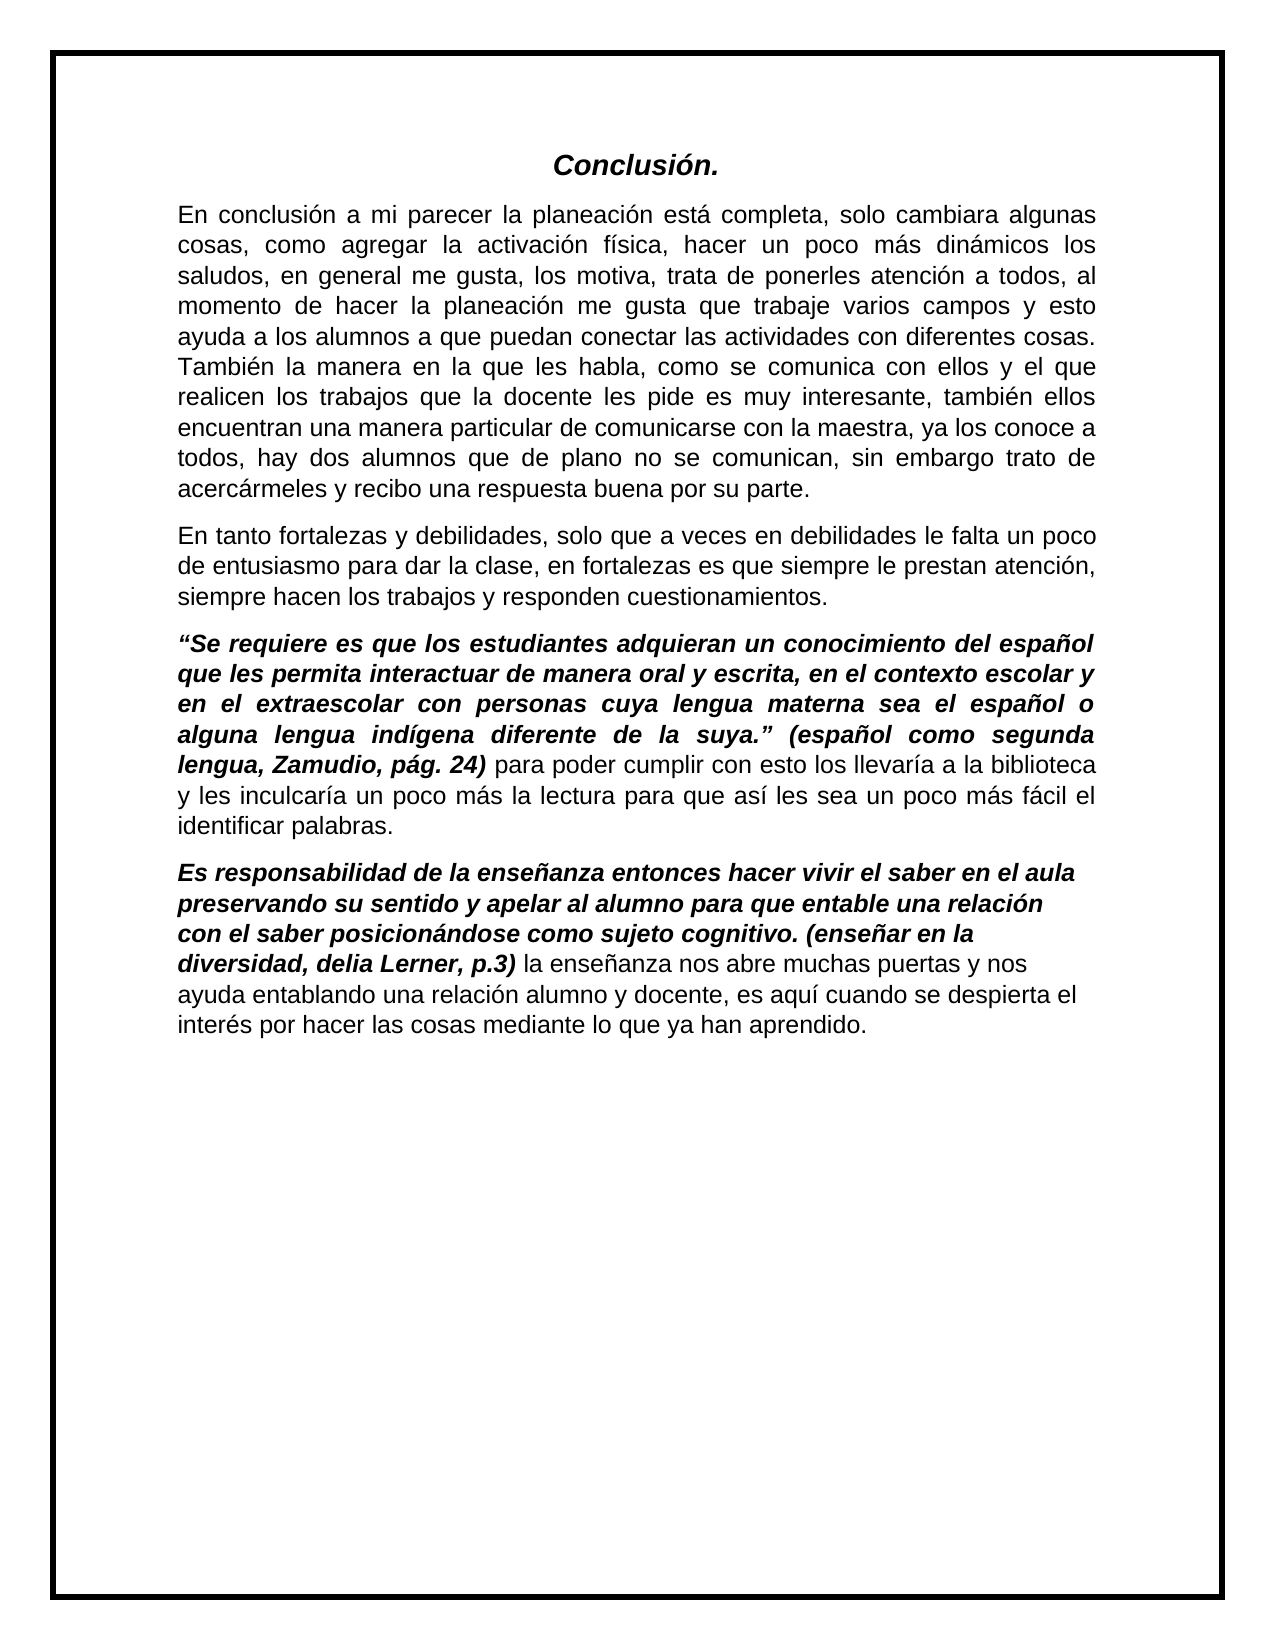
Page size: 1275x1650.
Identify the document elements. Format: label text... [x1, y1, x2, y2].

text “Se requiere es que los estudiantes adquieran un conocimiento del español que les permita interactuar de manera oral y escrita, en el contexto escolar y en el extraescolar con personas cuya lengua materna sea el español o alguna lengua indígena diferente de la suya.” (español como segunda lengua, Zamudio, pág. 24) para poder cumplir con esto los llevaría a la biblioteca y les inculcaría un poco más la lectura para que así les sea un poco más fácil el identificar palabras. [177, 629, 1098, 840]
text Es responsabilidad de la enseñanza entonces hacer vivir el saber en el aula preservando su sentido y apelar al alumno para que entable una relación con el saber posicionándose como sujeto cognitivo. (enseñar en la diversidad, delia Lerner, p.3) la enseñanza nos abre muchas puertas y nos ayuda entablando una relación alumno y docente, es aquí cuando se despierta el interés por hacer las cosas mediante lo que ya han aprendido. [177, 858, 1098, 1039]
text En conclusión a mi parecer la planeación está completa, solo cambiara algunas cosas, como agregar la activación física, hacer un poco más dinámicos los saludos, en general me gusta, los motiva, trata de ponerles atención a todos, al momento de hacer la planeación me gusta que trabaje varios campos y esto ayuda a los alumnos a que puedan conectar las actividades con diferentes cosas. También la manera en la que les habla, como se comunica con ellos y el que realicen los trabajos que la docente les pide es muy interesante, también ellos encuentran una manera particular de comunicarse con la maestra, ya los conoce a todos, hay dos alumnos que de plano no se comunican, sin embargo trato de acercármeles y recibo una respuesta buena por su parte. [177, 200, 1098, 502]
text En tanto fortalezas y debilidades, solo que a veces en debilidades le falta un poco de entusiasmo para dar la clase, en fortalezas es que siempre le prestan atención, siempre hacen los trabajos y responden cuestionamientos. [177, 521, 1098, 610]
text Conclusión. [177, 148, 1098, 181]
